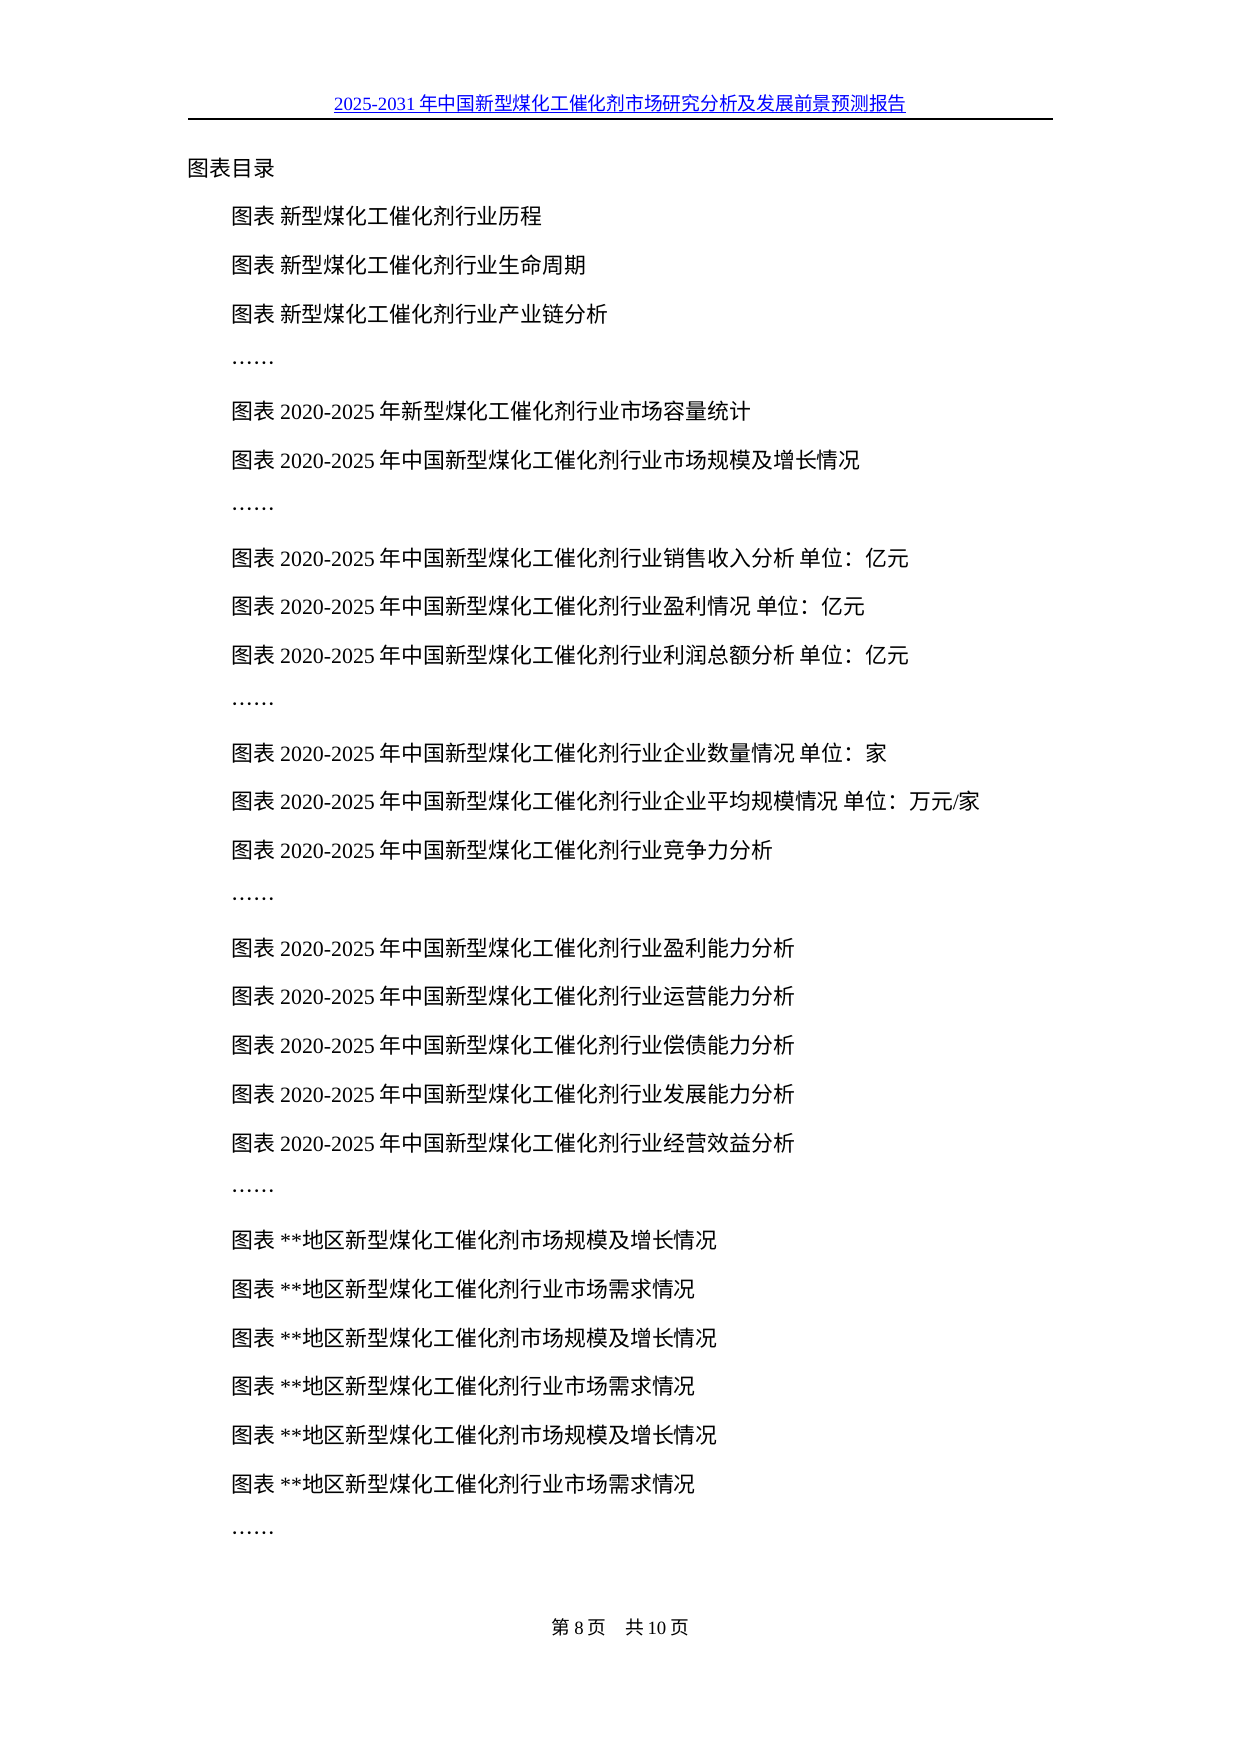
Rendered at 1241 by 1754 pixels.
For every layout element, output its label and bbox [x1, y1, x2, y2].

text [187, 150, 1053, 1548]
